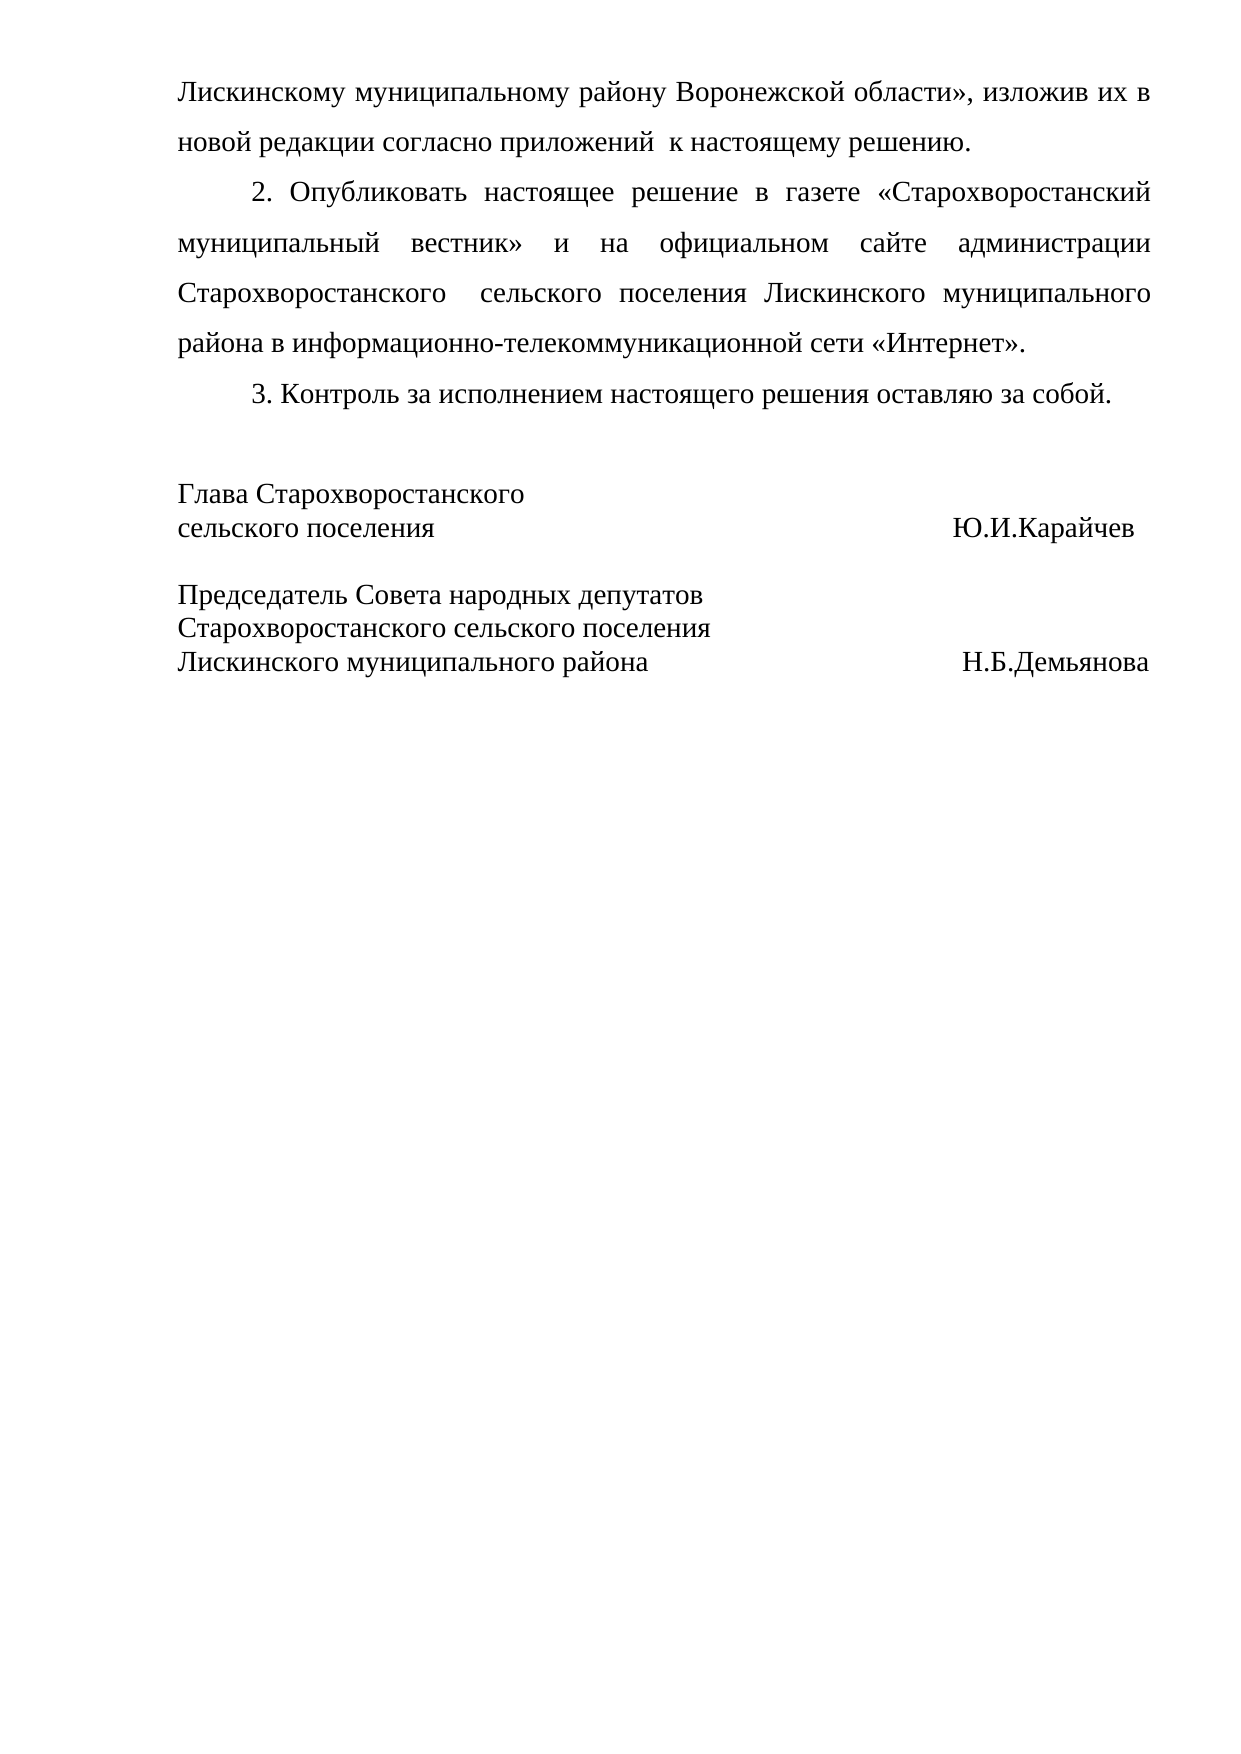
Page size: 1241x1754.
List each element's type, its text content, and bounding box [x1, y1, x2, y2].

text Лискинского муниципального района Н.Б.Демьянова [177, 644, 1152, 678]
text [177, 74, 1152, 158]
text Председатель Совета народных депутатов [177, 577, 1152, 611]
text 2. Опубликовать настоящее решение в газете «Старохворостанский муниципальный вестник» и на официальном сайте администрации Старохворостанского сельского поселения Лискинского муниципального района в информационно-телекоммуникационной сети «Интернет». [177, 174, 1152, 359]
text Старохворостанского сельского поселения [177, 611, 1152, 644]
text Глава Старохворостанского [177, 476, 1152, 510]
text сельского поселения Ю.И.Карайчев [177, 510, 1152, 543]
text 3. Контроль за исполнением настоящего решения оставляю за собой. [177, 376, 1152, 409]
